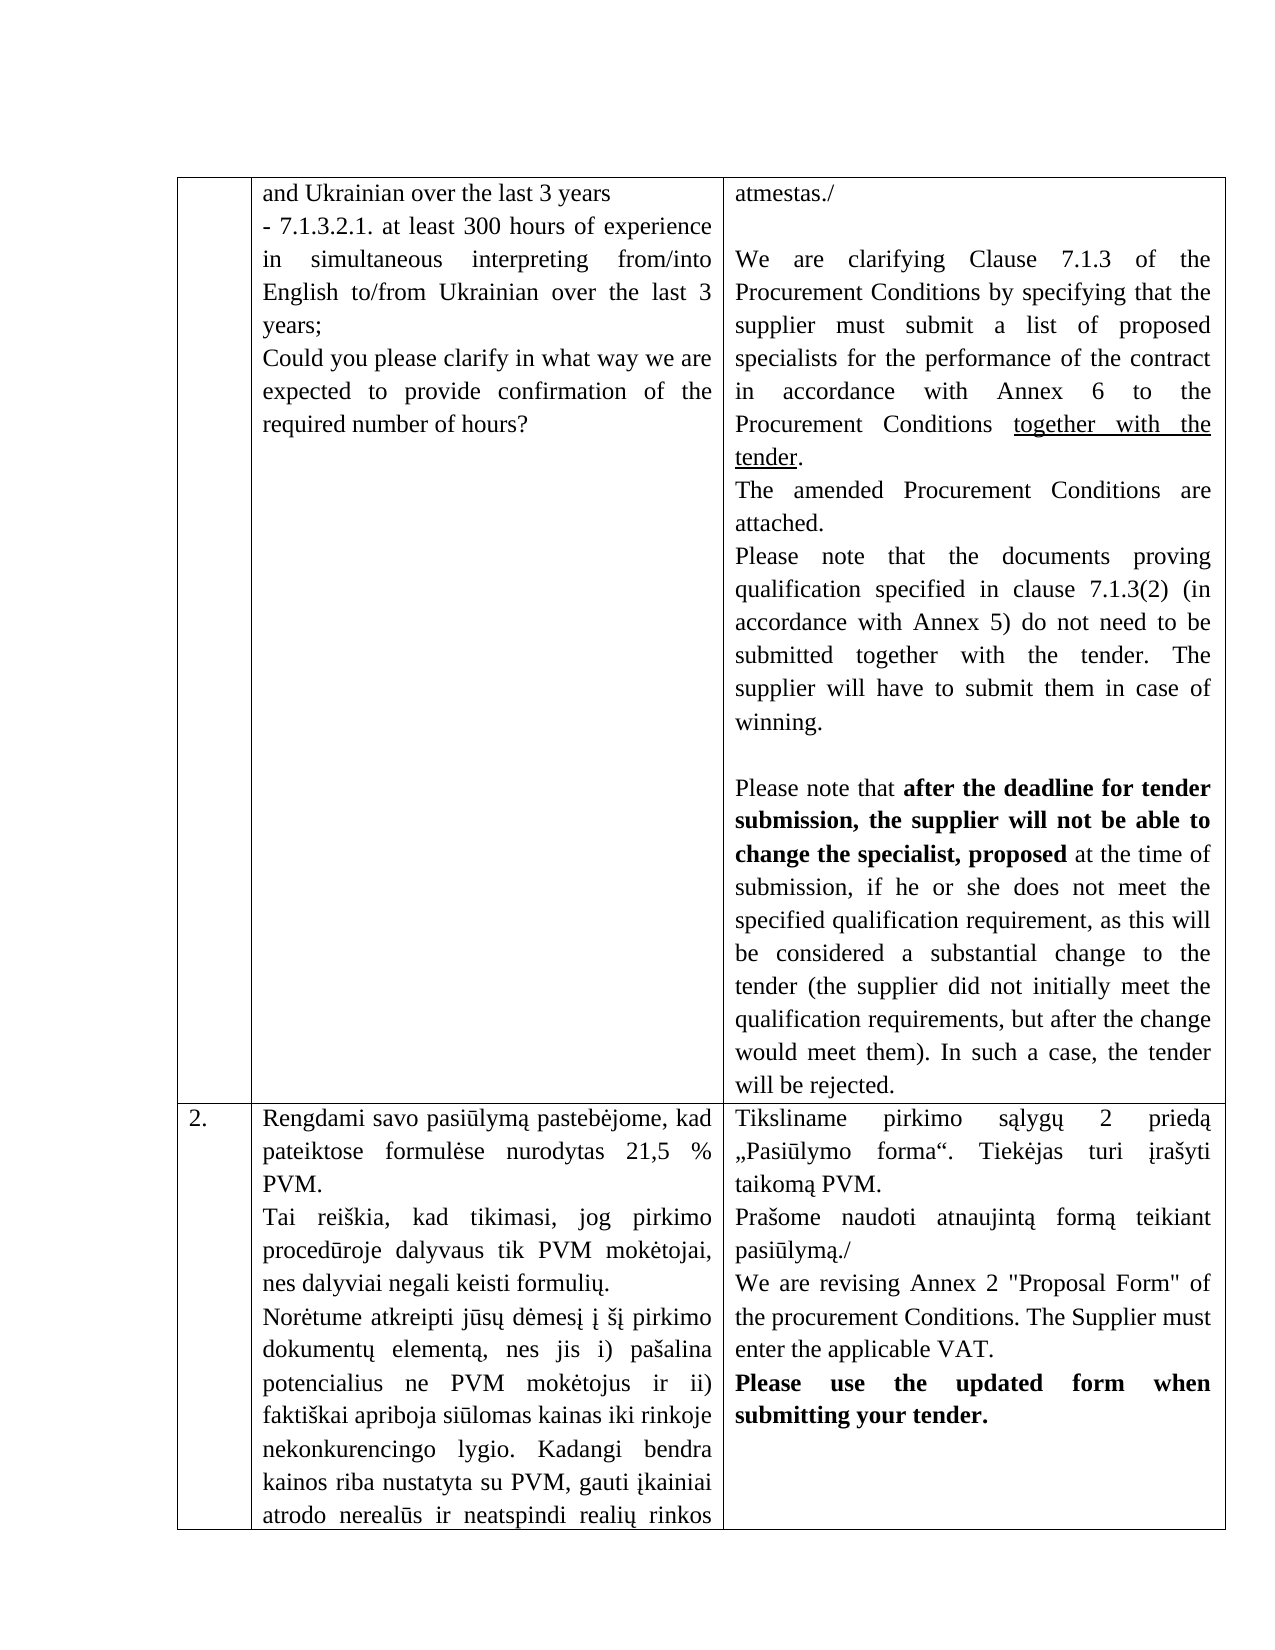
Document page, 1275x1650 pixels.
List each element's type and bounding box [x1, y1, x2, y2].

table_cell [252, 178, 723, 1102]
table_cell [724, 178, 1225, 1102]
table_cell [178, 178, 251, 1102]
table_cell [252, 1104, 723, 1528]
table_cell [724, 1104, 1225, 1528]
table_cell [178, 1104, 251, 1528]
